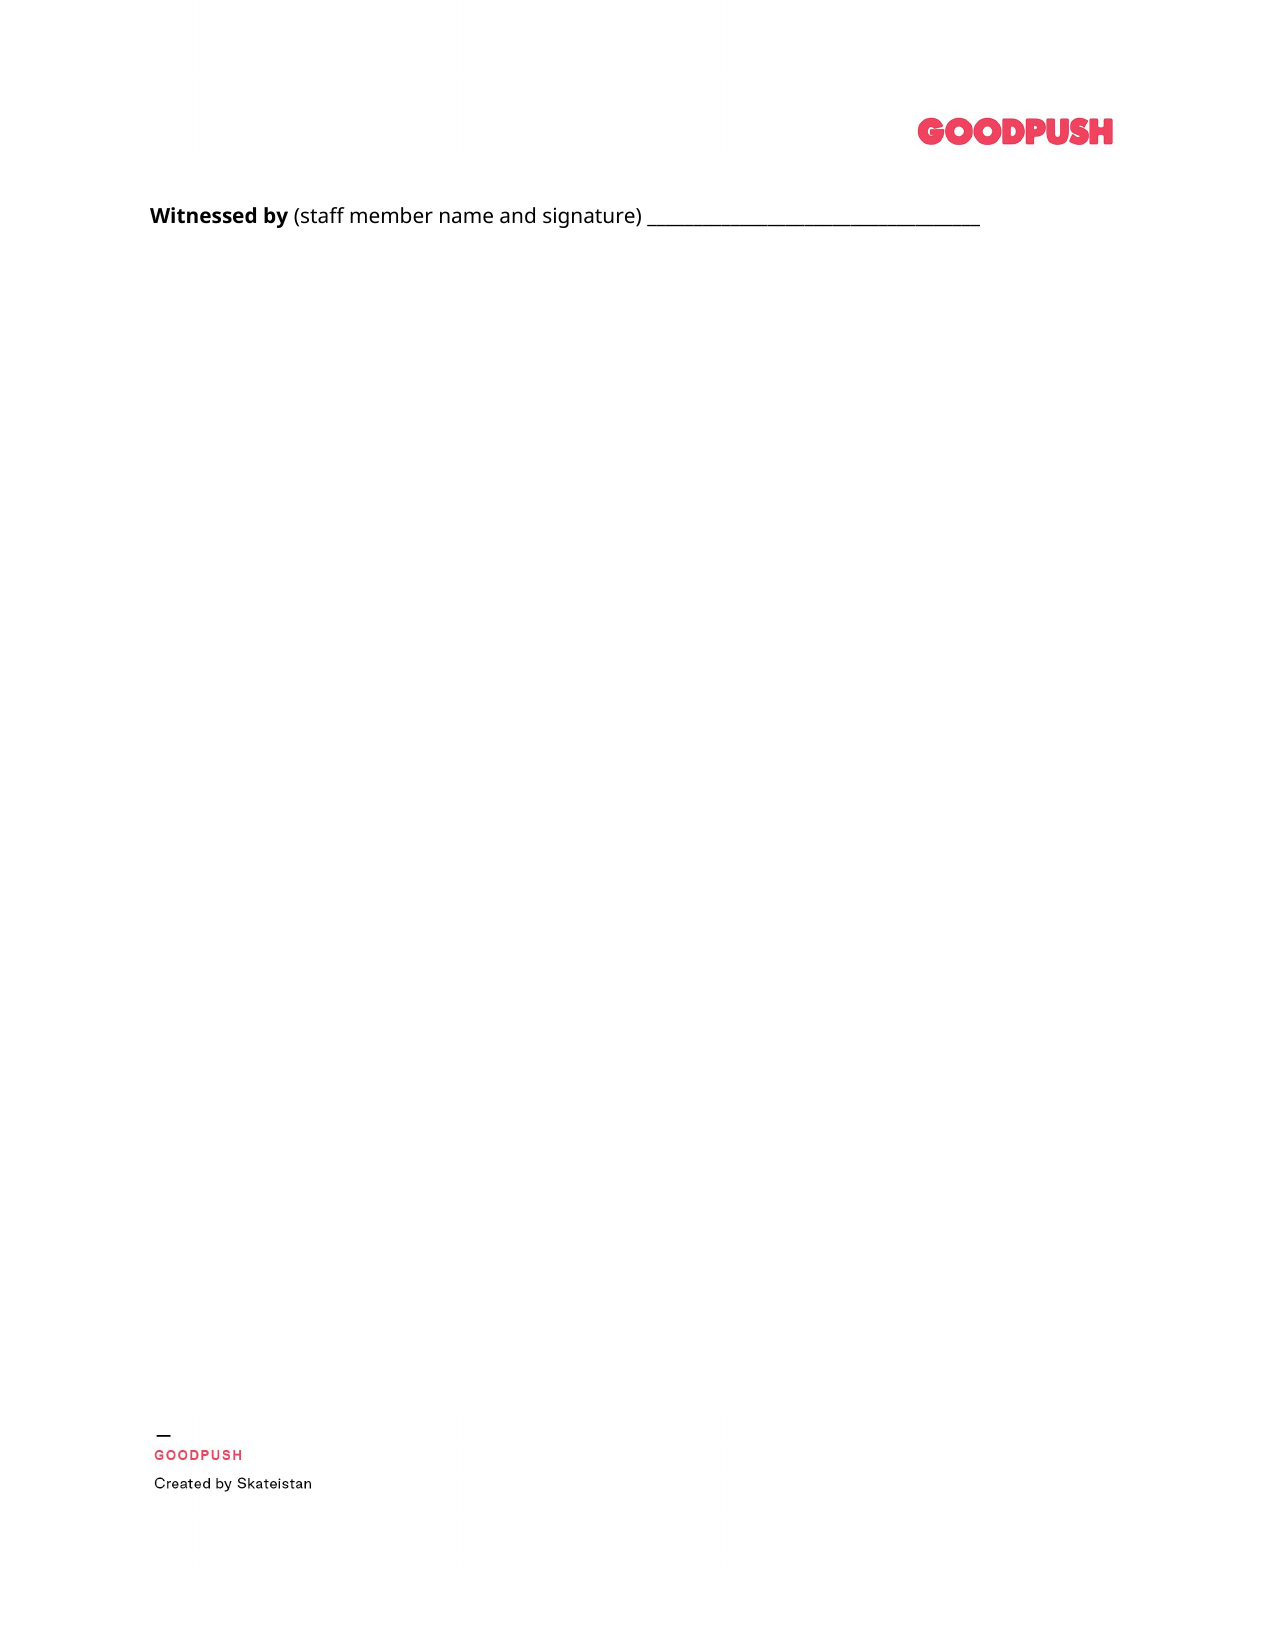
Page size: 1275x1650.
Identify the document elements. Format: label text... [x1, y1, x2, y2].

picture [150, 1415, 1125, 1572]
picture [150, 0, 1125, 167]
text Witnessed by (staff member name and signature) ____________________________________ [150, 201, 1125, 229]
